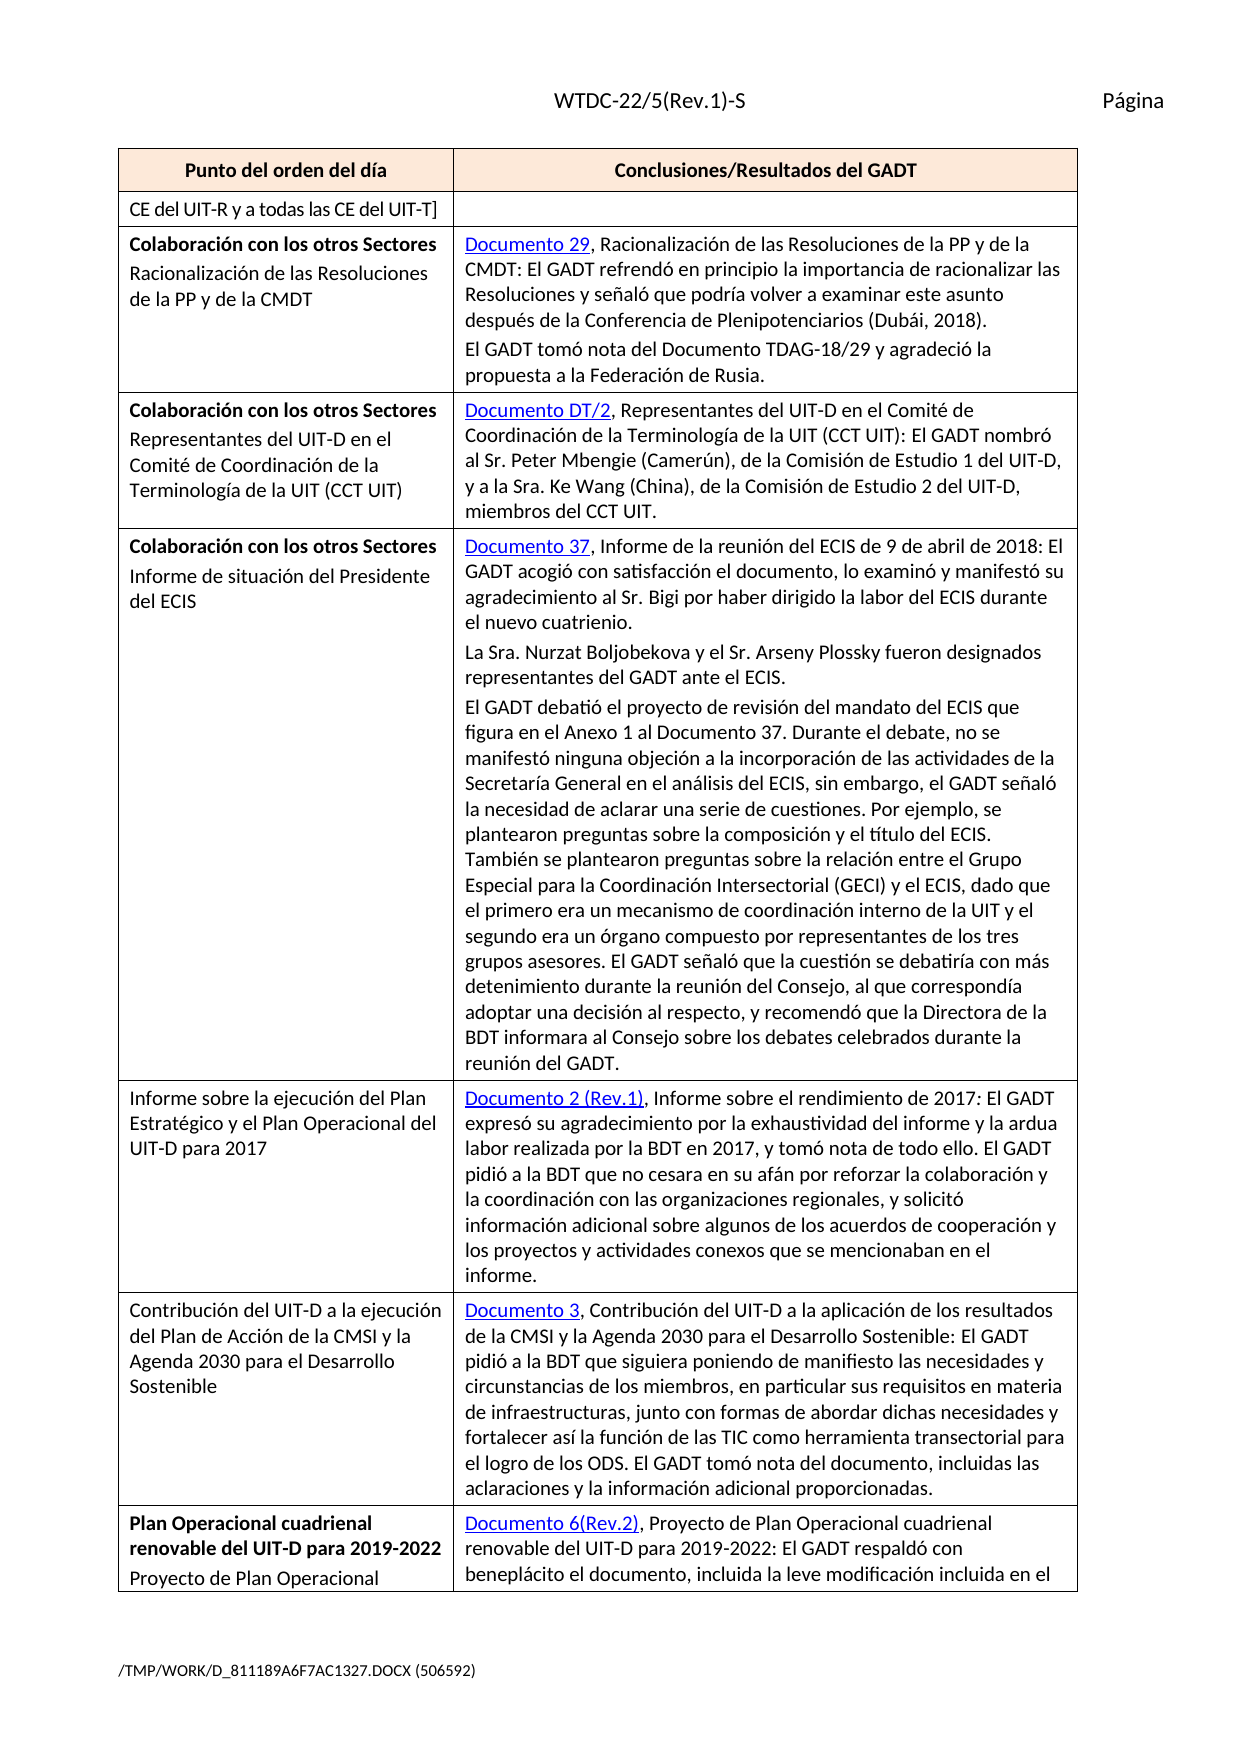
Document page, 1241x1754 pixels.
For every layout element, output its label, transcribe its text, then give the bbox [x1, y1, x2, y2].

table_cell Colaboración con los otros Sectores Representantes del UIT-D en el Comité de Coordinación de la Terminología de la UIT (CCT UIT) [119, 393, 453, 528]
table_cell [454, 1506, 1077, 1591]
table_cell Colaboración con los otros Sectores Racionalización de las Resoluciones de la PP y de la CMDT [119, 227, 453, 392]
table_cell Contribución del UIT-D a la ejecución del Plan de Acción de la CMSI y la Agenda 2030 para el Desarrollo Sostenible [119, 1293, 453, 1505]
table_cell Informe sobre la ejecución del Plan Estratégico y el Plan Operacional del UIT-D para 2017 [119, 1081, 453, 1292]
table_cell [119, 192, 453, 226]
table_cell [119, 1506, 453, 1591]
table_cell Documento 2 (Rev.1), Informe sobre el rendimiento de 2017: El GADT expresó su agradecimiento por la exhaustividad del informe y la ardua labor realizada por la BDT en 2017, y tomó nota de todo ello. El GADT pidió a la BDT que no cesara en su afán por reforzar la colaboración y la coordinación con las organizaciones regionales, y solicitó información adicional sobre algunos de los acuerdos de cooperación y los proyectos y actividades conexos que se mencionaban en el informe. [454, 1081, 1077, 1292]
table_cell Documento DT/2, Representantes del UIT-D en el Comité de Coordinación de la Terminología de la UIT (CCT UIT): El GADT nombró al Sr. Peter Mbengie (Camerún), de la Comisión de Estudio 1 del UIT-D, y a la Sra. Ke Wang (China), de la Comisión de Estudio 2 del UIT-D, miembros del CCT UIT. [454, 393, 1077, 528]
table_cell Documento 37, Informe de la reunión del ECIS de 9 de abril de 2018: El GADT acogió con satisfacción el documento, lo examinó y manifestó su agradecimiento al Sr. Bigi por haber dirigido la labor del ECIS durante el nuevo cuatrienio. La Sra. Nurzat Boljobekova y el Sr. Arseny Plossky fueron designados representantes del GADT ante el ECIS. El GADT debatió el proyecto de revisión del mandato del ECIS que figura en el Anexo 1 al Documento 37. Durante el debate, no se manifestó ninguna objeción a la incorporación de las actividades de la Secretaría General en el análisis del ECIS, sin embargo, el GADT señaló la necesidad de aclarar una serie de cuestiones. Por ejemplo, se plantearon preguntas sobre la composición y el título del ECIS. También se plantearon preguntas sobre la relación entre el Grupo Especial para la Coordinación Intersectorial (GECI) y el ECIS, dado que el primero era un mecanismo de coordinación interno de la UIT y el segundo era un órgano compuesto por representantes de los tres grupos asesores. El GADT señaló que la cuestión se debatiría con más detenimiento durante la reunión del Consejo, al que correspondía adoptar una decisión al respecto, y recomendó que la Directora de la BDT informara al Consejo sobre los debates celebrados durante la reunión del GADT. [454, 529, 1077, 1079]
table_cell Colaboración con los otros Sectores Informe de situación del Presidente del ECIS [119, 529, 453, 1079]
table_cell Documento 29, Racionalización de las Resoluciones de la PP y de la CMDT: El GADT refrendó en principio la importancia de racionalizar las Resoluciones y señaló que podría volver a examinar este asunto después de la Conferencia de Plenipotenciarios (Dubái, 2018). El GADT tomó nota del Documento TDAG-18/29 y agradeció la propuesta a la Federación de Rusia. [454, 227, 1077, 392]
table_cell Documento 3, Contribución del UIT-D a la aplicación de los resultados de la CMSI y la Agenda 2030 para el Desarrollo Sostenible: El GADT pidió a la BDT que siguiera poniendo de manifiesto las necesidades y circunstancias de los miembros, en particular sus requisitos en materia de infraestructuras, junto con formas de abordar dichas necesidades y fortalecer así la función de las TIC como herramienta transectorial para el logro de los ODS. El GADT tomó nota del documento, incluidas las aclaraciones y la información adicional proporcionadas. [454, 1293, 1077, 1505]
table_header Conclusiones/Resultados del GADT [454, 149, 1077, 191]
table_header Punto del orden del día [119, 149, 453, 191]
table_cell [454, 192, 1077, 226]
